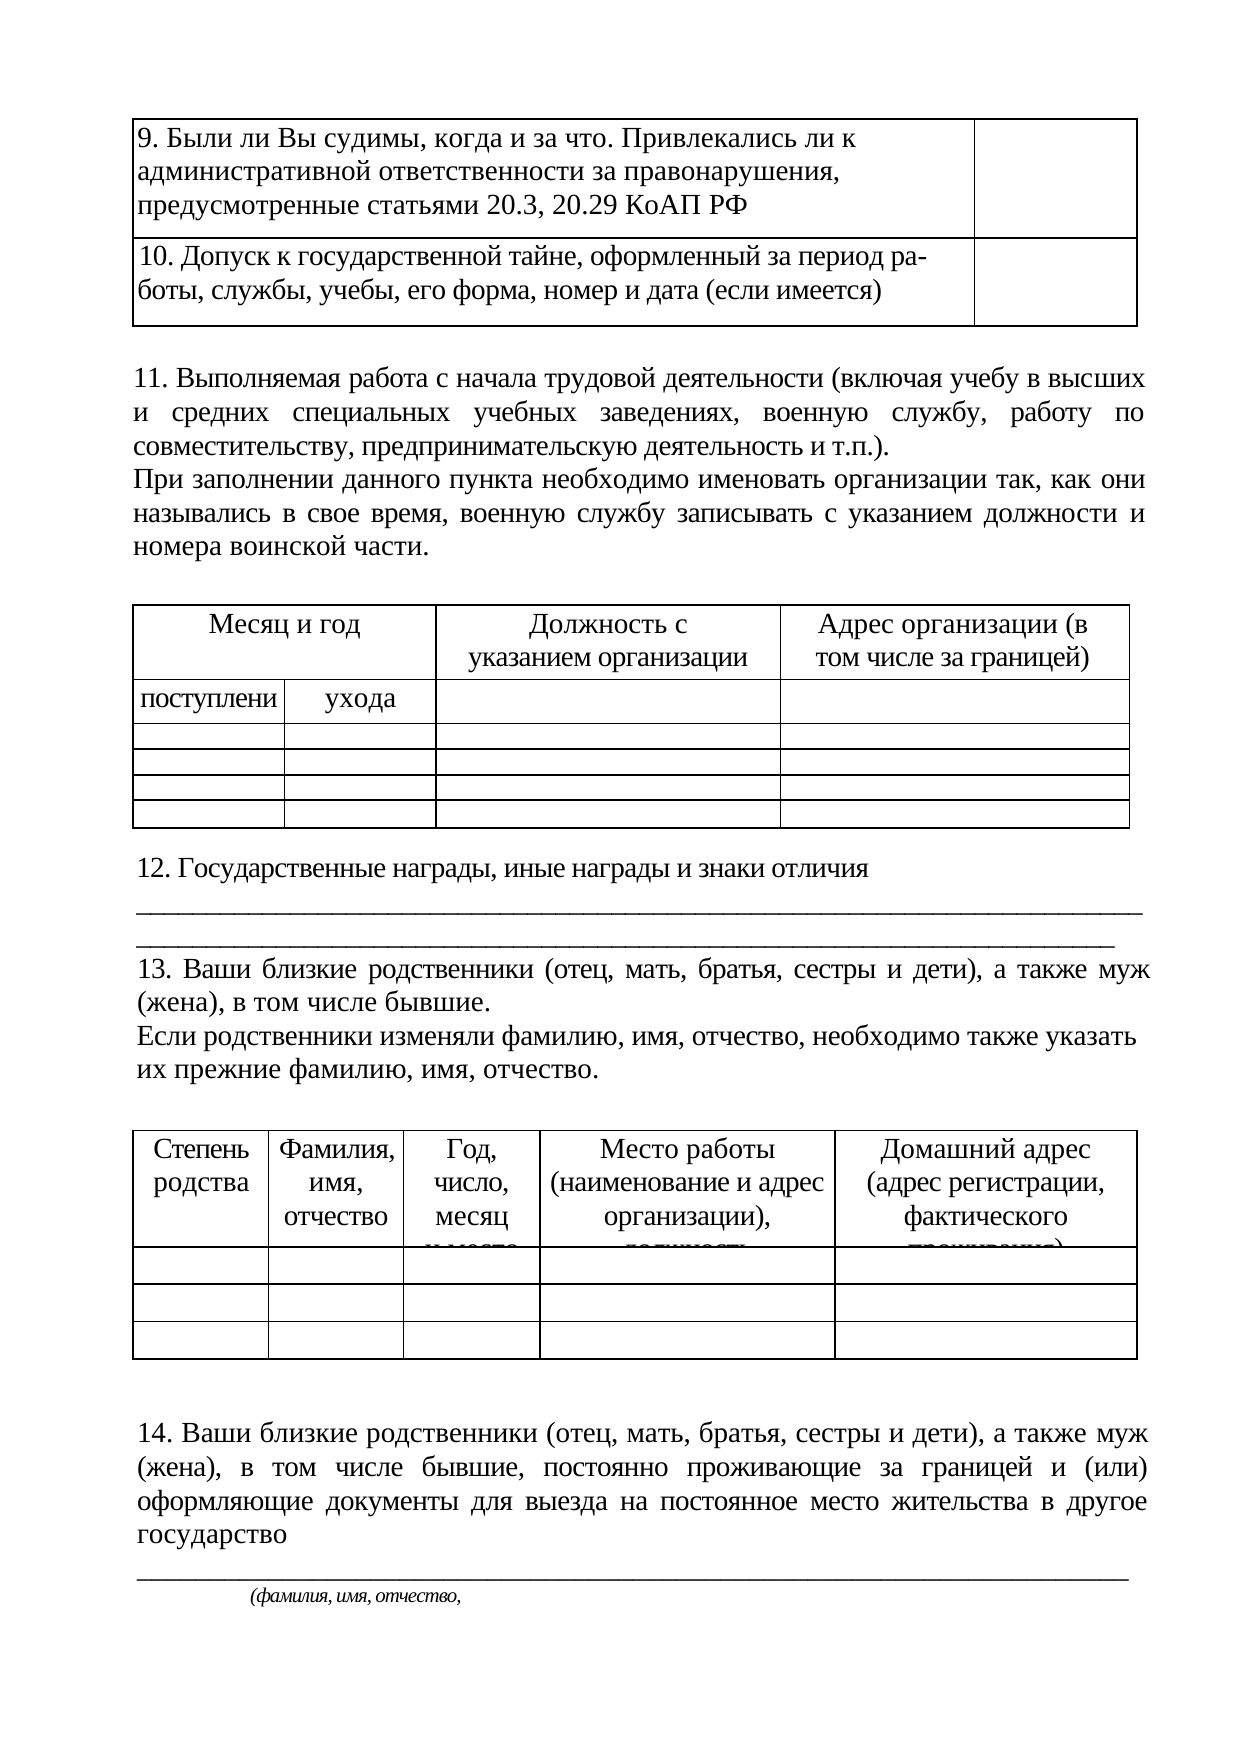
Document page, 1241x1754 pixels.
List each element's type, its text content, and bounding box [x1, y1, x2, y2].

table_cell [541, 1322, 834, 1358]
table_cell ухода [285, 680, 435, 723]
table_cell [404, 1248, 539, 1283]
text ____________________________________________________________________ [137, 1550, 1148, 1583]
table_cell [404, 1285, 539, 1321]
table_cell [134, 1248, 268, 1283]
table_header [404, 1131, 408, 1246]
table_header Месяц и год [134, 606, 435, 678]
table_cell [269, 1322, 403, 1358]
table_cell [134, 1322, 268, 1358]
text 14. Ваши близкие родственники (отец, мать, братья, сестры и дети), а также муж (жена), в том числе бывшие, постоянно проживающие за границей и (или) оформляющие документы для выезда на постоянное место жительства в другое государство [137, 1416, 1148, 1550]
table_header Фамилия, имя, отчество [269, 1131, 403, 1246]
text ______________________________________________________________________________________________________________________________________________ [136, 884, 1152, 951]
table_cell [776, 801, 780, 827]
table_cell [285, 724, 289, 748]
table_cell [285, 776, 289, 799]
table_cell [541, 1285, 834, 1321]
table_cell 10. Допуск к государственной тайне, оформленный за период работы, службы, учебы, его форма, номер и дата (если имеется) [134, 239, 974, 325]
table_cell [975, 239, 1136, 325]
table_cell [781, 680, 1129, 723]
text При заполнении данного пункта необходимо именовать организации так, как они назывались в свое время, военную службу записывать с указанием должности и номера воинской части. [133, 461, 1145, 562]
table_header Степень родства [134, 1131, 268, 1246]
table_cell [1125, 724, 1129, 748]
table_cell [1125, 776, 1129, 799]
table_header Адрес организации (в том числе за границей) [781, 606, 1129, 678]
text 11. Выполняемая работа с начала трудовой деятельности (включая учебу в высших и средних специальных учебных заведениях, военную службу, работу по совместительству, предпринимательскую деятельность и т.п.). [133, 361, 1145, 461]
text (фамилия, имя, отчество, [250, 1583, 1152, 1607]
table_cell [1125, 801, 1129, 827]
table_cell [776, 776, 780, 799]
table_cell [541, 1248, 834, 1283]
table_cell [134, 1285, 268, 1321]
table_cell 9. Были ли Вы судимы, когда и за что. Привлекались ли к административной ответственности за правонарушения, предусмотренные статьями 20.3, 20.29 КоАП РФ [134, 120, 974, 237]
table_cell [269, 1248, 403, 1283]
table_cell [285, 750, 289, 774]
table_cell [280, 750, 284, 774]
table_cell [280, 776, 284, 799]
table_cell [437, 680, 780, 723]
table_cell [836, 1285, 1136, 1321]
table_cell [280, 724, 284, 748]
table_header Должность с указанием организации [437, 606, 780, 678]
table_cell [836, 1322, 1136, 1358]
table_cell [836, 1248, 1136, 1283]
table_cell [404, 1322, 539, 1358]
table_cell [269, 1285, 403, 1321]
text 13. Ваши близкие родственники (отец, мать, братья, сестры и дети), а также муж (жена), в том числе бывшие. [137, 951, 1152, 1018]
text Если родственники изменяли фамилию, имя, отчество, необходимо также указать их прежние фамилию, имя, отчество. [136, 1018, 1152, 1085]
table_cell [776, 750, 780, 774]
table_cell [280, 801, 284, 827]
table_cell [285, 801, 289, 827]
table_cell [975, 120, 1136, 237]
text 12. Государственные награды, иные награды и знаки отличия [136, 850, 1152, 884]
table_cell [776, 724, 780, 748]
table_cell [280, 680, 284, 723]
table_cell [1125, 750, 1129, 774]
